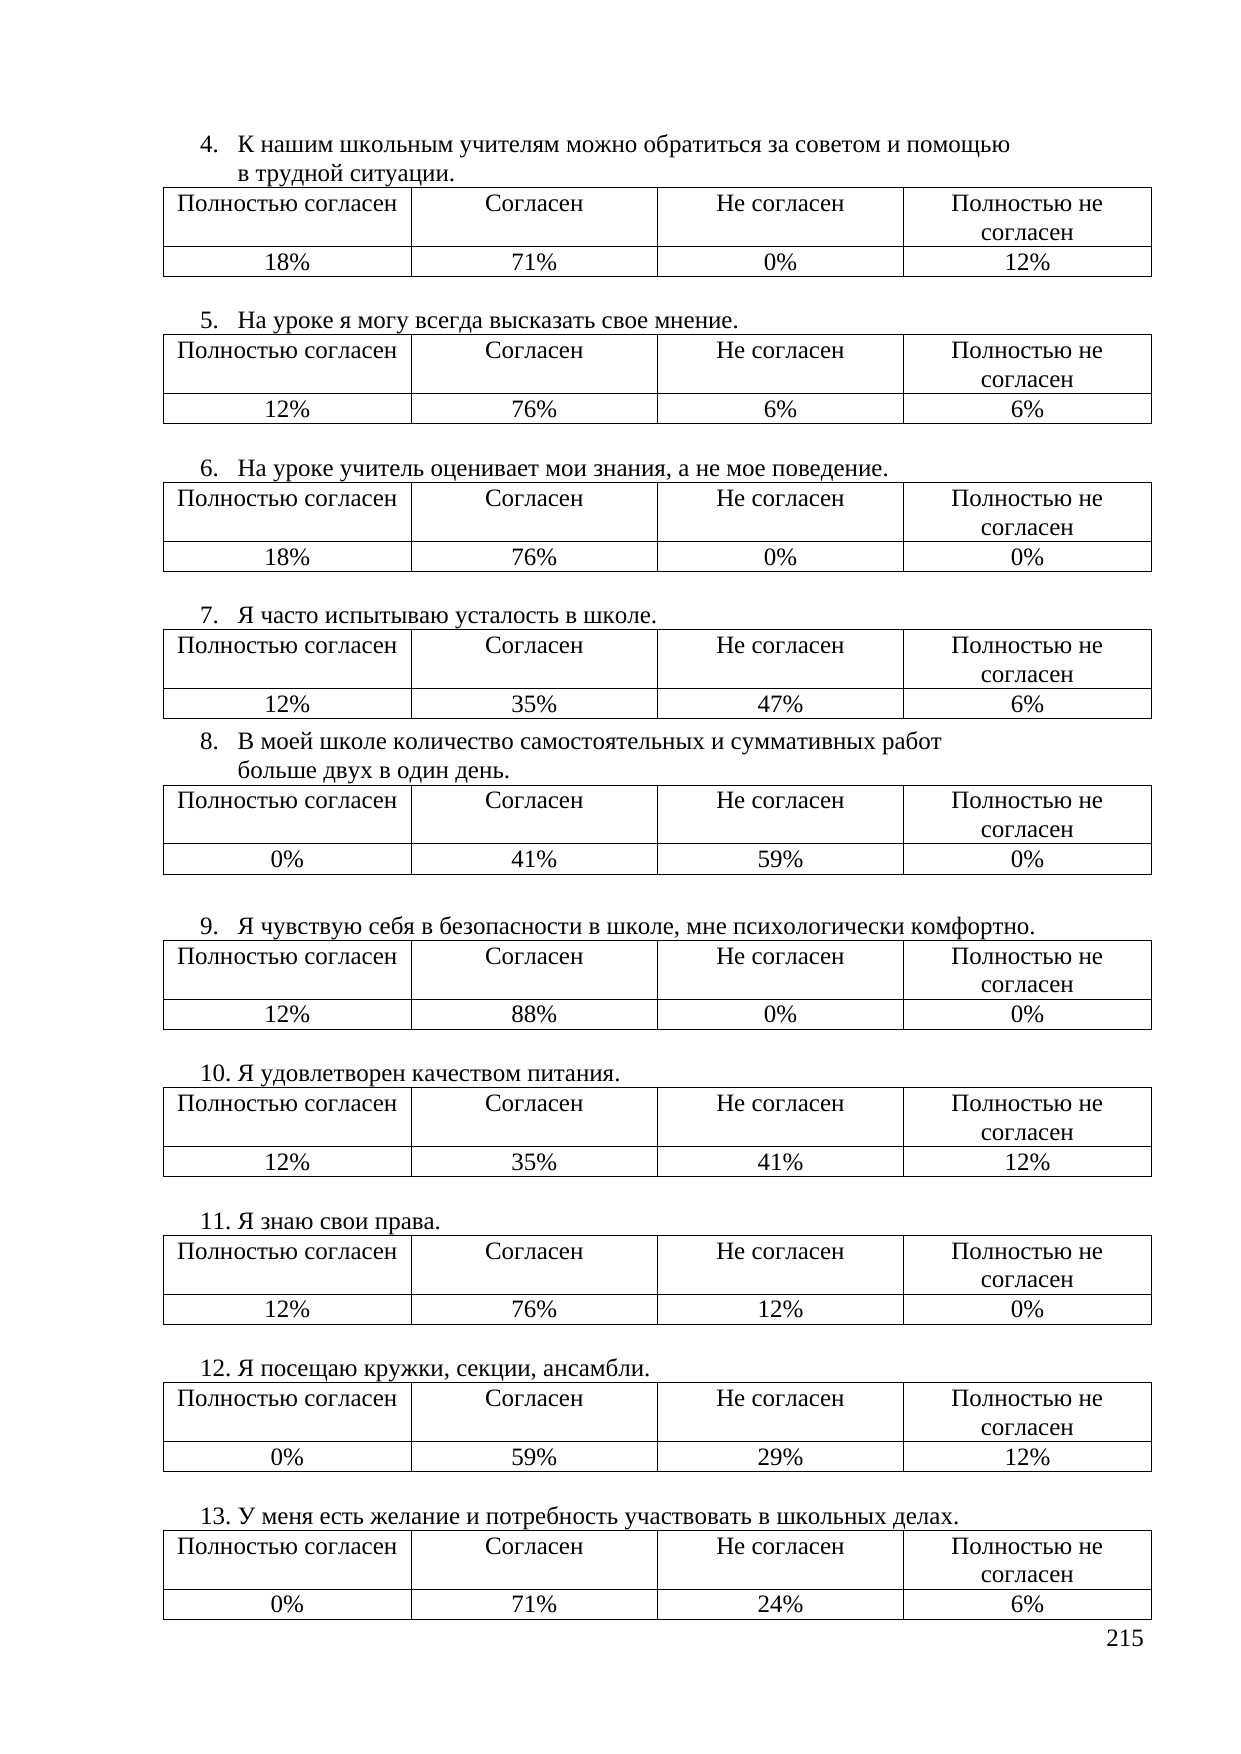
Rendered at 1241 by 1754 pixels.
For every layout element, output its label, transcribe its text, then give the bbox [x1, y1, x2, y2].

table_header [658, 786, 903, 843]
list К нашим школьным учителям можно обратиться за советом и помощью в трудной ситуации. [200, 129, 1027, 187]
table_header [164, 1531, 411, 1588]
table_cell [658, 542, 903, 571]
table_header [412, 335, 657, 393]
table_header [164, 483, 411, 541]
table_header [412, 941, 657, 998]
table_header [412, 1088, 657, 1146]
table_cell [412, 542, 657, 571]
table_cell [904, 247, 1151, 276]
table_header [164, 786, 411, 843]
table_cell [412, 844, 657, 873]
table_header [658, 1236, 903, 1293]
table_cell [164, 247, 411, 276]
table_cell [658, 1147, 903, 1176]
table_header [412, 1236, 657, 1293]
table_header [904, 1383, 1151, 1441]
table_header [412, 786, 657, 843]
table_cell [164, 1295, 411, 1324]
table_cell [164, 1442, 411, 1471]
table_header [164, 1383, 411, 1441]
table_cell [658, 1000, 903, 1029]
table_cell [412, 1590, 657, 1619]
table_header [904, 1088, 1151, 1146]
list У меня есть желание и потребность участвовать в школьных делах. [200, 1501, 1152, 1530]
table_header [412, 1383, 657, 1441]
list Я часто испытываю усталость в школе. [200, 601, 1152, 629]
list На уроке я могу всегда высказать свое мнение. [200, 306, 1152, 334]
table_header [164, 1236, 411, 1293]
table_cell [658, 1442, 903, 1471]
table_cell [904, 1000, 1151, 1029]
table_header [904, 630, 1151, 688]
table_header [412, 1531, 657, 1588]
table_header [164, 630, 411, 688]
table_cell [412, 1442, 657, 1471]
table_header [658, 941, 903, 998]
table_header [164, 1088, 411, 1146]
list Я посещаю кружки, секции, ансамбли. [200, 1353, 1152, 1382]
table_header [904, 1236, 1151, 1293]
list Я знаю свои права. [200, 1206, 1152, 1235]
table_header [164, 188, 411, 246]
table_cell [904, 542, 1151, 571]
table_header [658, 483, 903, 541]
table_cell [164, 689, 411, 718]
list Я чувствую себя в безопасности в школе, мне психологически комфортно. [200, 911, 1152, 940]
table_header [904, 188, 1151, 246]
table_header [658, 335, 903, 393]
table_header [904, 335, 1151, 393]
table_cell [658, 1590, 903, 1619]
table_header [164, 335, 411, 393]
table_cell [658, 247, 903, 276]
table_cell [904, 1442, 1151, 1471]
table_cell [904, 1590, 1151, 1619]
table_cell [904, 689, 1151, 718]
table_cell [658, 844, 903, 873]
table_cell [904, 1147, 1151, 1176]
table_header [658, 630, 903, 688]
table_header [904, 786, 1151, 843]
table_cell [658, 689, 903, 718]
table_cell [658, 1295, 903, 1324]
list В моей школе количество самостоятельных и суммативных работ больше двух в один день. [200, 726, 1006, 784]
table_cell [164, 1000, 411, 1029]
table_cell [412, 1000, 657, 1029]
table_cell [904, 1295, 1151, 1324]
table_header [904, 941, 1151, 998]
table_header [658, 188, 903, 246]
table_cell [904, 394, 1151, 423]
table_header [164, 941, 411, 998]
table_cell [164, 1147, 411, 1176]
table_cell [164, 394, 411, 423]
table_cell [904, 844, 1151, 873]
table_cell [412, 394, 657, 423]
list На уроке учитель оценивает мои знания, а не мое поведение. [200, 453, 1152, 482]
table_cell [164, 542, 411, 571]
list Я удовлетворен качеством питания. [200, 1058, 1152, 1087]
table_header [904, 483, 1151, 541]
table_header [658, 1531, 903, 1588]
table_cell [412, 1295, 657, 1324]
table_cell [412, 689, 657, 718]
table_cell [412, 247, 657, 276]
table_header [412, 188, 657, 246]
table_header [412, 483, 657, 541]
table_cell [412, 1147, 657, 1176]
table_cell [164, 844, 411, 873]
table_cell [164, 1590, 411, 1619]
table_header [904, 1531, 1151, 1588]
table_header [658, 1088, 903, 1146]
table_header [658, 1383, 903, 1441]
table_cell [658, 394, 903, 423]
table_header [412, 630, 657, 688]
